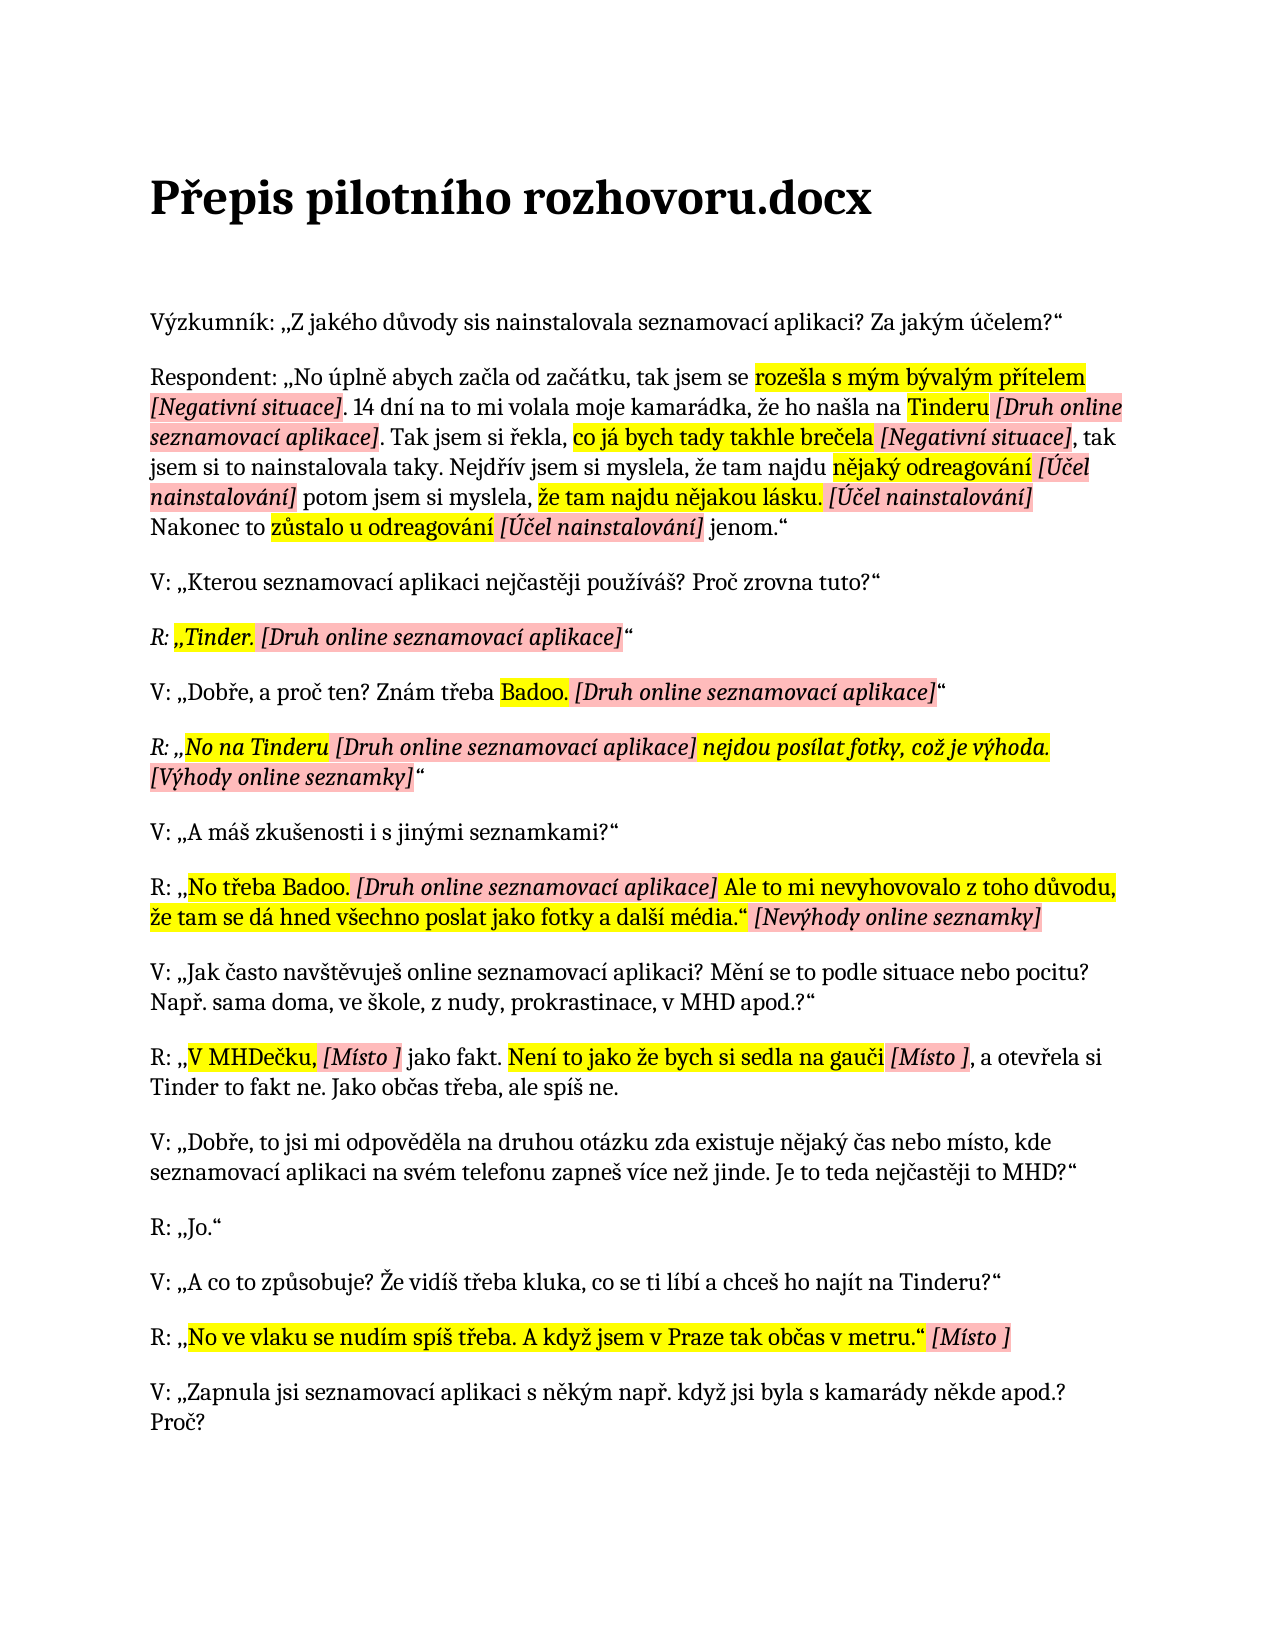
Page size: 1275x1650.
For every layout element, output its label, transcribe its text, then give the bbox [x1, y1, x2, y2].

text V: ,,Zapnula jsi seznamovací aplikaci s někým např. když jsi byla s kamarády někde apod.? Proč? [150, 1377, 1125, 1437]
text R: ,,V MHDečku, [Místo ] jako fakt. Není to jako že bych si sedla na gauči [Místo ], a otevřela si Tinder to fakt ne. Jako občas třeba, ale spíš ne. [150, 1042, 1125, 1102]
text Výzkumník: ,,Z jakého důvody sis nainstalovala seznamovací aplikaci? Za jakým účelem?“ [150, 307, 1125, 337]
text V: ,,A máš zkušenosti i s jinými seznamkami?“ [150, 817, 1125, 847]
text R: ,,No ve vlaku se nudím spíš třeba. A když jsem v Praze tak občas v metru.“ [Místo ] [150, 1322, 1125, 1352]
text R: ,,No na Tinderu [Druh online seznamovací aplikace] nejdou posílat fotky, což je výhoda. [Výhody online seznamky]“ [150, 732, 1125, 792]
text R: ,,Tinder. [Druh online seznamovací aplikace]“ [150, 622, 1125, 652]
text V: ,,Kterou seznamovací aplikaci nejčastěji používáš? Proč zrovna tuto?“ [150, 567, 1125, 597]
text V: ,,Jak často navštěvuješ online seznamovací aplikaci? Mění se to podle situace nebo pocitu? Např. sama doma, ve škole, z nudy, prokrastinace, v MHD apod.?“ [150, 957, 1125, 1017]
text V: ,,A co to způsobuje? Že vidíš třeba kluka, co se ti líbí a chceš ho najít na Tinderu?“ [150, 1267, 1125, 1297]
text R: ,,Jo.“ [150, 1212, 1125, 1242]
text Respondent: ,,No úplně abych začla od začátku, tak jsem se rozešla s mým bývalým přítelem [Negativní situace]. 14 dní na to mi volala moje kamarádka, že ho našla na Tinderu [Druh online seznamovací aplikace]. Tak jsem si řekla, co já bych tady takhle brečela [Negativní situace], tak jsem si to nainstalovala taky. Nejdřív jsem si myslela, že tam najdu nějaký odreagování [Účel nainstalování] potom jsem si myslela, že tam najdu nějakou lásku. [Účel nainstalování] Nakonec to zůstalo u odreagování [Účel nainstalování] jenom.“ [150, 362, 1125, 542]
text V: ,,Dobře, a proč ten? Znám třeba Badoo. [Druh online seznamovací aplikace]“ [150, 677, 1125, 707]
subtitle Přepis pilotního rozhovoru.docx [150, 167, 1125, 227]
text V: ,,Dobře, to jsi mi odpověděla na druhou otázku zda existuje nějaký čas nebo místo, kde seznamovací aplikaci na svém telefonu zapneš více než jinde. Je to teda nejčastěji to MHD?“ [150, 1127, 1125, 1187]
text R: ,,No třeba Badoo. [Druh online seznamovací aplikace] Ale to mi nevyhovovalo z toho důvodu, že tam se dá hned všechno poslat jako fotky a další média.“ [Nevýhody online seznamky] [150, 872, 1125, 932]
